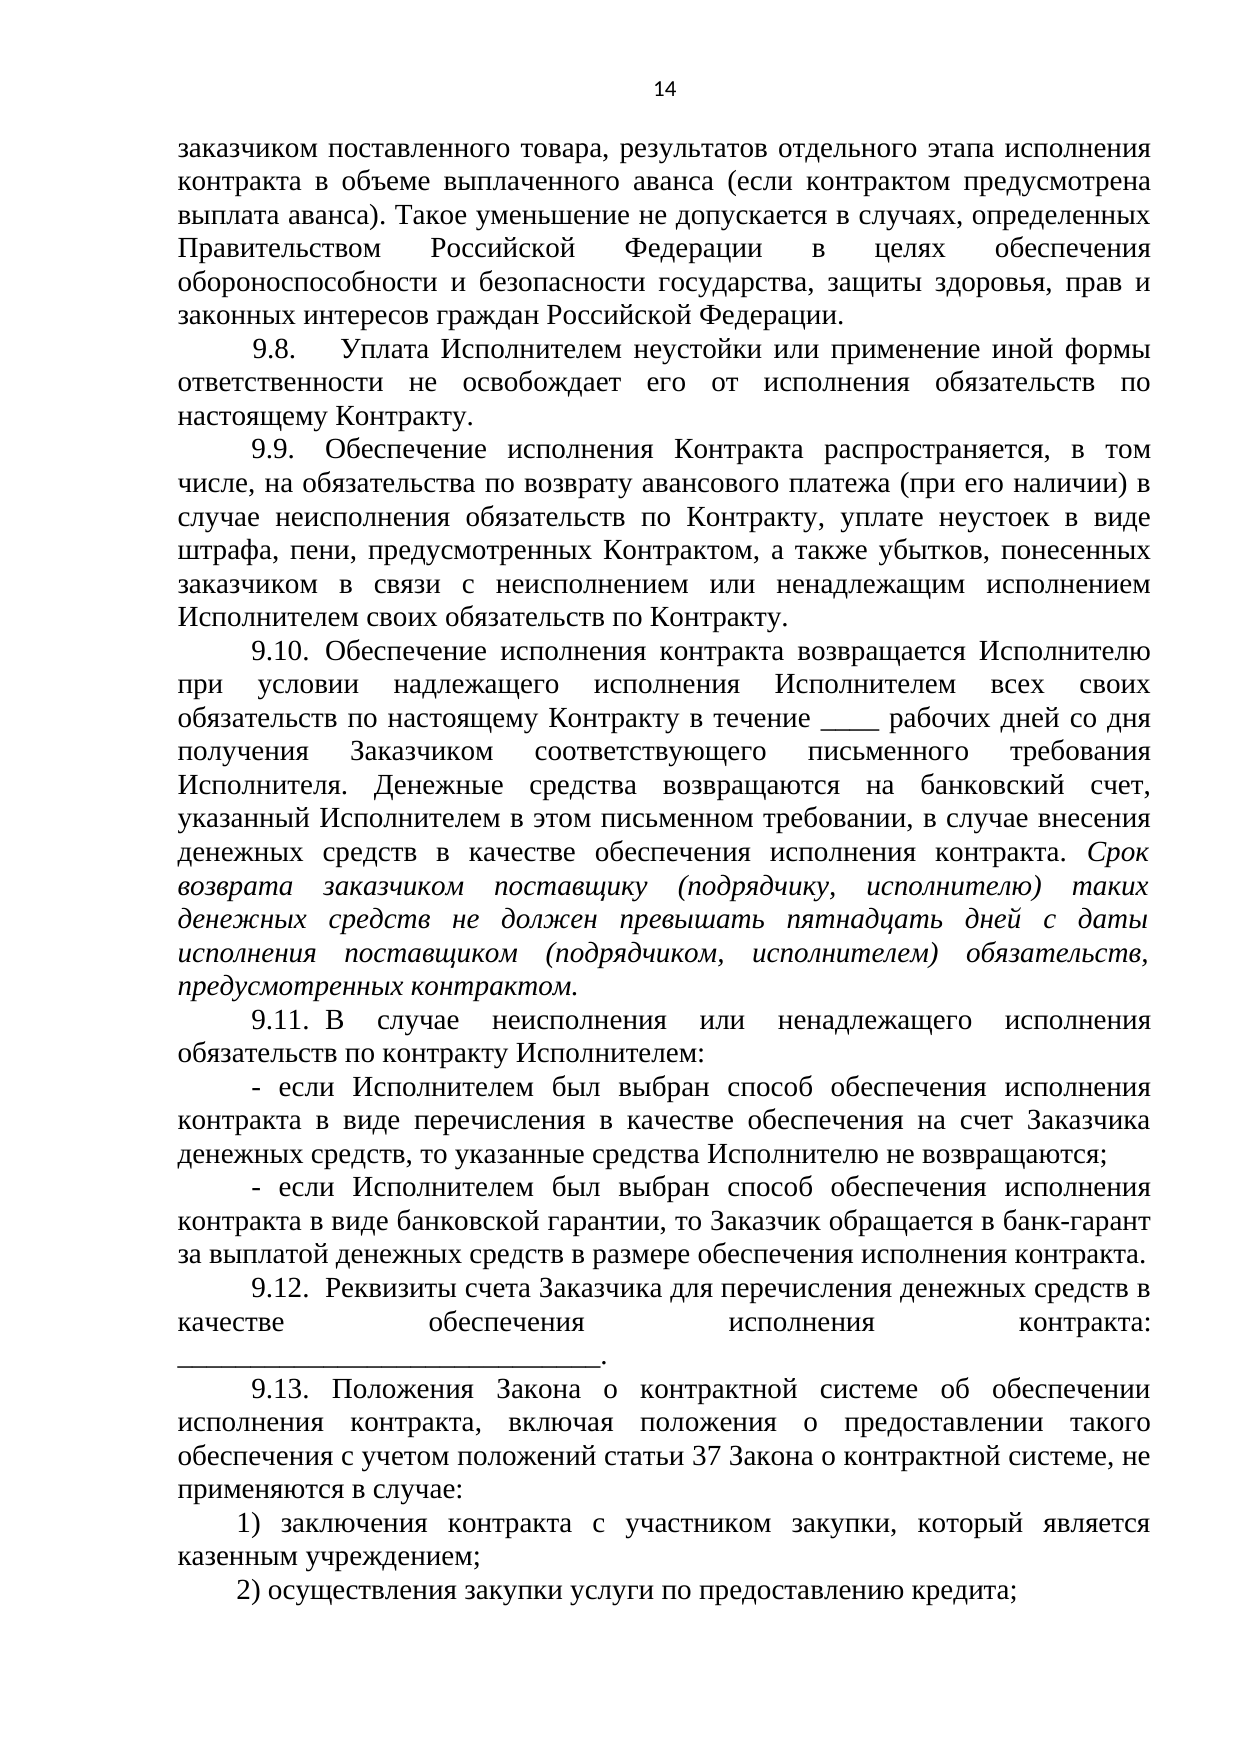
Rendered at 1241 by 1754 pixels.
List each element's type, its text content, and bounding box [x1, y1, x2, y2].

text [177, 130, 1152, 331]
text 9.11. В случае неисполнения или ненадлежащего исполнения обязательств по контракту Исполнителем: [177, 1002, 1152, 1069]
text - если Исполнителем был выбран способ обеспечения исполнения контракта в виде перечисления в качестве обеспечения на счет Заказчика денежных средств, то указанные средства Исполнителю не возвращаются; [177, 1069, 1152, 1169]
text 9.13. Положения Закона о контрактной системе об обеспечении исполнения контракта, включая положения о предоставлении такого обеспечения с учетом положений статьи 37 Закона о контрактной системе, не применяются в случае: [177, 1371, 1152, 1505]
text 9.10. Обеспечение исполнения контракта возвращается Исполнителю при условии надлежащего исполнения Исполнителем всех своих обязательств по настоящему Контракту в течение ____ рабочих дней со дня получения Заказчиком соответствующего письменного требования Исполнителя. Денежные средства возвращаются на банковский счет, указанный Исполнителем в этом письменном требовании, в случае внесения денежных средств в качестве обеспечения исполнения контракта. Срок возврата заказчиком поставщику (подрядчику, исполнителю) таких денежных средств не должен превышать пятнадцать дней с даты исполнения поставщиком (подрядчиком, исполнителем) обязательств, предусмотренных контрактом. [177, 633, 1152, 1002]
text 9.9. Обеспечение исполнения Контракта распространяется, в том числе, на обязательства по возврату авансового платежа (при его наличии) в случае неисполнения обязательств по Контракту, уплате неустоек в виде штрафа, пени, предусмотренных Контрактом, а также убытков, понесенных заказчиком в связи с неисполнением или ненадлежащим исполнением Исполнителем своих обязательств по Контракту. [177, 432, 1152, 633]
text 9.12. Реквизиты счета Заказчика для перечисления денежных средств в качестве обеспечения исполнения контракта: _____________________________. [177, 1270, 1152, 1371]
text 9.8. Уплата Исполнителем неустойки или применение иной формы ответственности не освобождает его от исполнения обязательств по настоящему Контракту. [177, 331, 1152, 432]
text - если Исполнителем был выбран способ обеспечения исполнения контракта в виде банковской гарантии, то Заказчик обращается в банк-гарант за выплатой денежных средств в размере обеспечения исполнения контракта. [177, 1169, 1152, 1270]
text 2) осуществления закупки услуги по предоставлению кредита; [177, 1572, 1152, 1606]
text 1) заключения контракта с участником закупки, который является казенным учреждением; [177, 1505, 1152, 1572]
